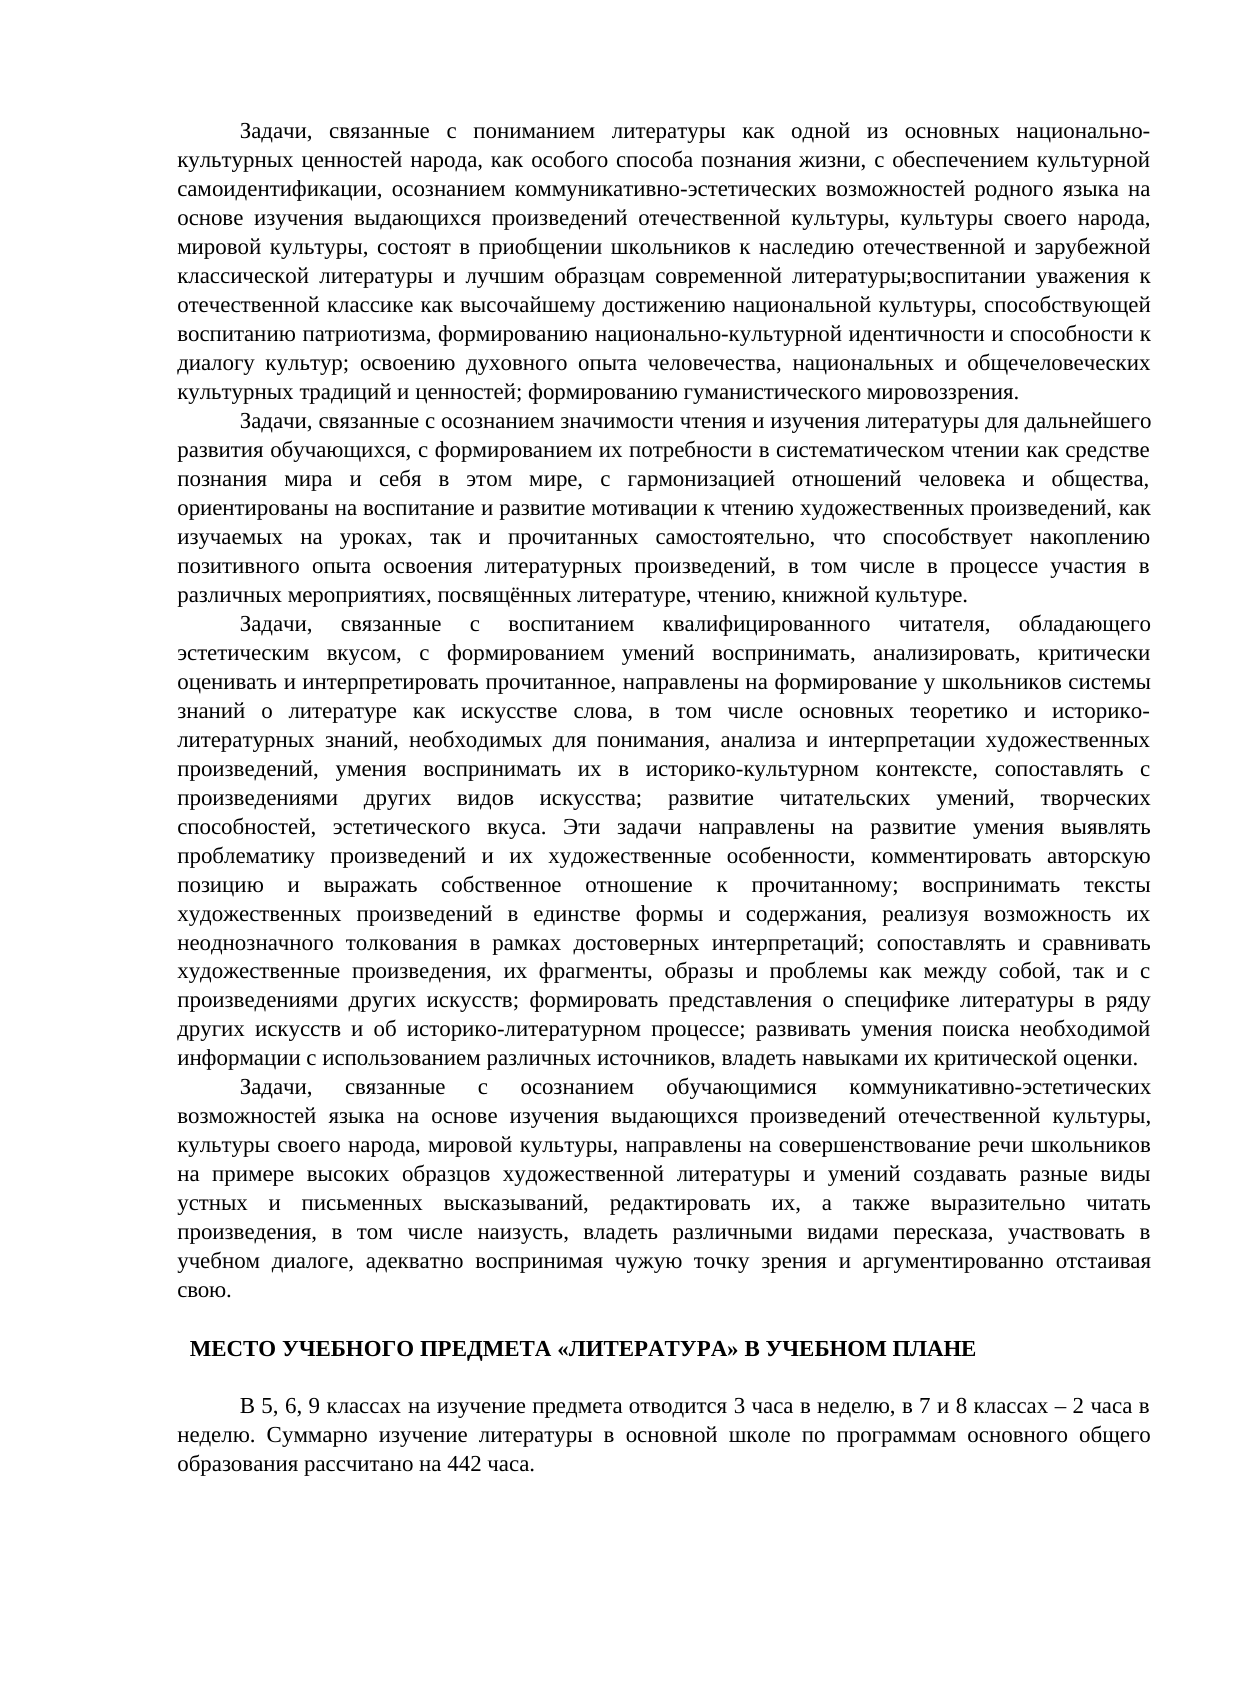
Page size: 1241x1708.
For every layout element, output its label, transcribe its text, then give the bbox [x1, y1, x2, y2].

text Задачи, связанные с осознанием значимости чтения и изучения литературы для дальнейшего развития обучающихся, с формированием их потребности в систематическом чтении как средстве познания мира и себя в этом мире, с гармонизацией отношений человека и общества, ориентированы на воспитание и развитие мотивации к чтению художественных произведений, как изучаемых на уроках, так и прочитанных самостоятельно, что способствует накоплению позитивного опыта освоения литературных произведений, в том числе в процессе участия в различных мероприятиях, посвящённых литературе, чтению, книжной культуре. [177, 407, 1152, 607]
text Задачи, связанные с осознанием обучающимися коммуникативно-эстетических возможностей языка на основе изучения выдающихся произведений отечественной культуры, культуры своего народа, мировой культуры, направлены на совершенствование речи школьников на примере высоких образцов художественной литературы и умений создавать разные виды устных и письменных высказываний, редактировать их, а также выразительно читать произведения, в том числе наизусть, владеть различными видами пересказа, участвовать в учебном диалоге, адекватно воспринимая чужую точку зрения и аргументированно отстаивая свою. [177, 1073, 1152, 1302]
text В 5, 6, 9 классах на изучение предмета отводится 3 часа в неделю, в 7 и 8 классах – 2 часа в неделю. Суммарно изучение литературы в основной школе по программам основного общего образования рассчитано на 442 часа. [177, 1392, 1153, 1476]
text Задачи, связанные с воспитанием квалифицированного читателя, обладающего эстетическим вкусом, с формированием умений воспринимать, анализировать, критически оценивать и интерпретировать прочитанное, направлены на формирование у школьников системы знаний о литературе как искусстве слова, в том числе основных теоретико и историко- литературных знаний, необходимых для понимания, анализа и интерпретации художественных произведений, умения воспринимать их в историко-культурном контексте, сопоставлять с произведениями других видов искусства; развитие читательских умений, творческих способностей, эстетического вкуса. Эти задачи направлены на развитие умения выявлять проблематику произведений и их художественные особенности, комментировать авторскую позицию и выражать собственное отношение к прочитанному; воспринимать тексты художественных произведений в единстве формы и содержания, реализуя возможность их неоднозначного толкования в рамках достоверных интерпретаций; сопоставлять и сравнивать художественные произведения, их фрагменты, образы и проблемы как между собой, так и с произведениями других искусств; формировать представления о специфике литературы в ряду других искусств и об историко-литературном процессе; развивать умения поиска необходимой информации с использованием различных источников, владеть навыками их критической оценки. [177, 610, 1152, 1071]
text Задачи, связанные с пониманием литературы как одной из основных национально- культурных ценностей народа, как особого способа познания жизни, с обеспечением культурной самоидентификации, осознанием коммуникативно-эстетических возможностей родного языка на основе изучения выдающихся произведений отечественной культуры, культуры своего народа, мировой культуры, состоят в приобщении школьников к наследию отечественной и зарубежной классической литературы и лучшим образцам современной литературы;воспитании уважения к отечественной классике как высочайшему достижению национальной культуры, способствующей воспитанию патриотизма, формированию национально-культурной идентичности и способности к диалогу культур; освоению духовного опыта человечества, национальных и общечеловеческих культурных традиций и ценностей; формированию гуманистического мировоззрения. [177, 117, 1152, 404]
subtitle МЕСТО УЧЕБНОГО ПРЕДМЕТА «ЛИТЕРАТУРА» В УЧЕБНОМ ПЛАНЕ [189, 1334, 1166, 1361]
